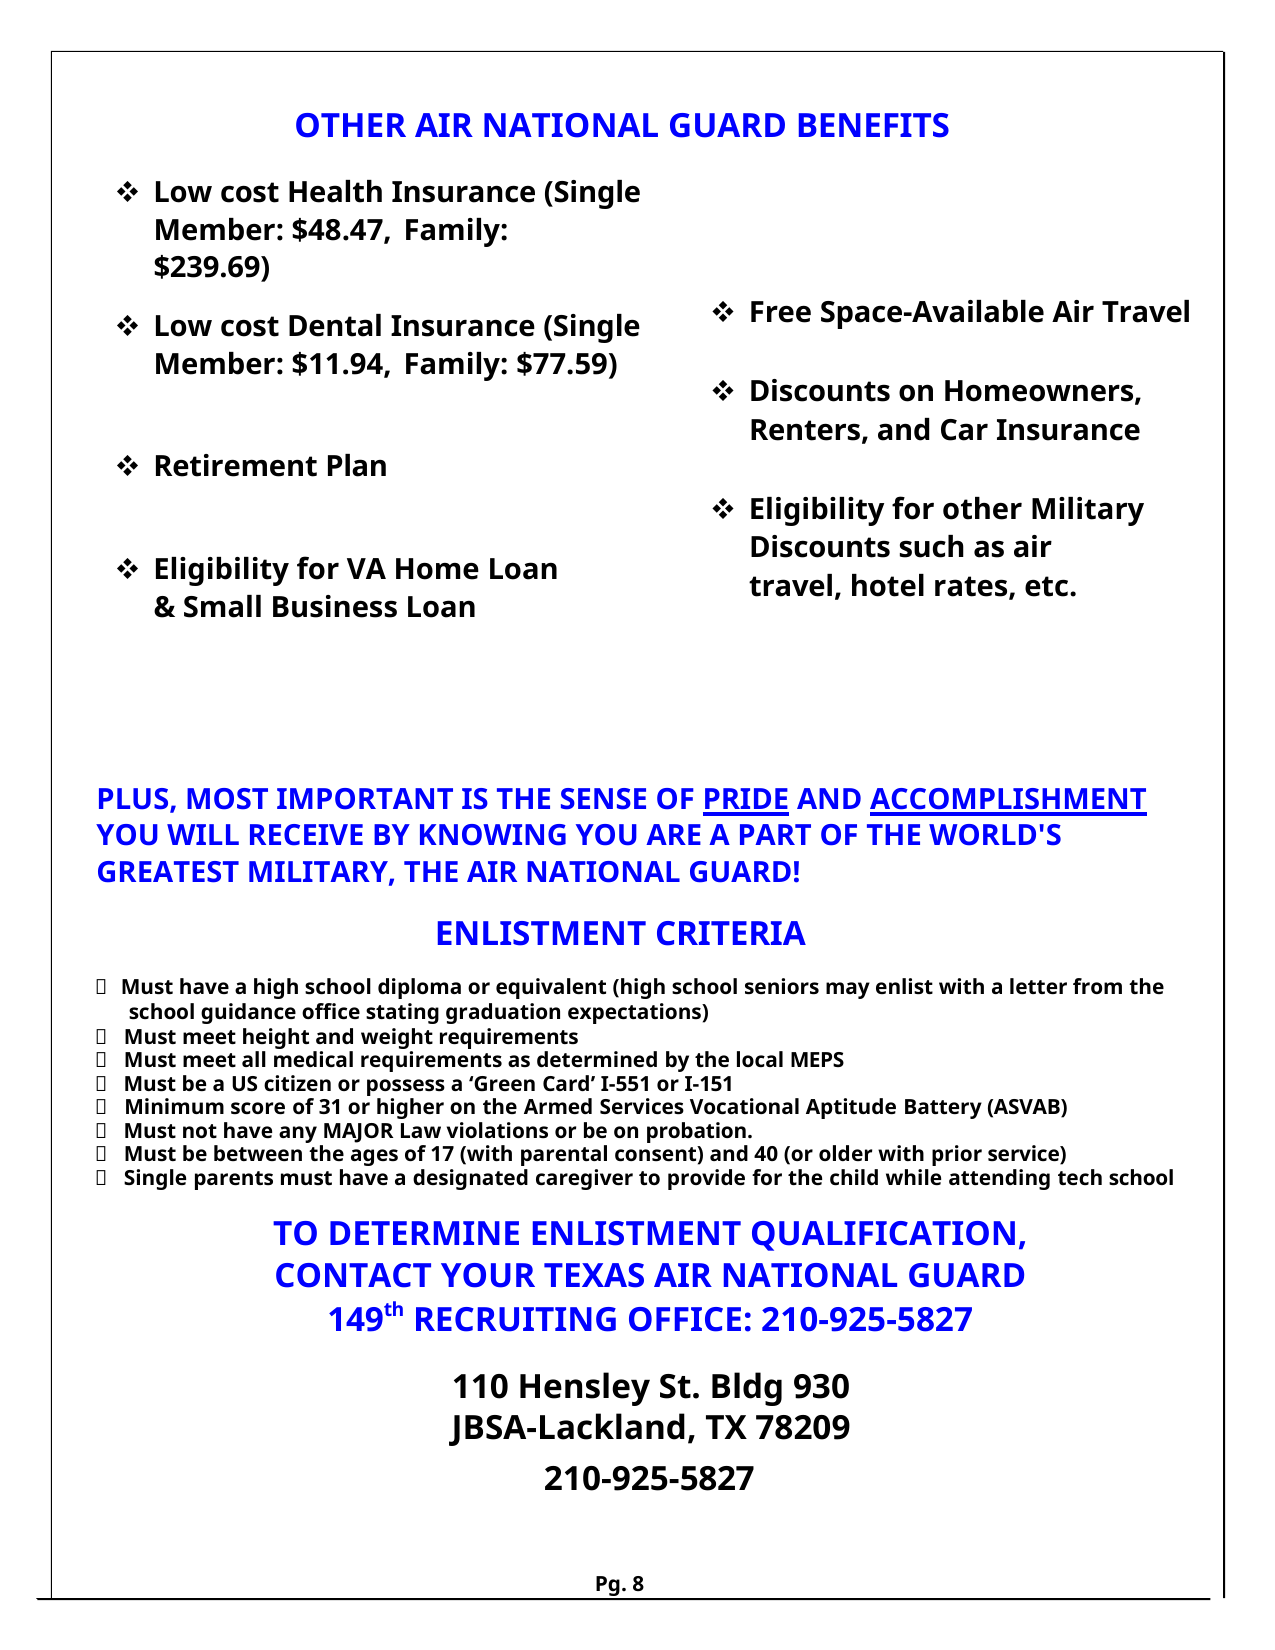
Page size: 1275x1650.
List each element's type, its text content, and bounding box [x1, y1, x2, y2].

subtitle TO DETERMINE ENLISTMENT QUALIFICATION, CONTACT YOUR TEXAS AIR NATIONAL GUARD 149th RECRUITING OFFICE: 210-925-5827 [262, 1211, 1038, 1341]
text  Must have a high school diploma or equivalent (high school seniors may enlist with a letter from the school guidance office stating graduation expectations) [94, 973, 1208, 1026]
text $239.69) [153, 249, 651, 284]
list Free Space-Available Air Travel [710, 292, 1208, 331]
text  Single parents must have a designated caregiver to provide for the child while attending tech school [94, 1166, 1208, 1191]
list Eligibility for other Military Discounts such as air travel, hotel rates, etc. [710, 488, 1152, 605]
list Discounts on Homeowners, Renters, and Car Insurance [710, 371, 1143, 448]
subtitle ENLISTMENT CRITERIA [434, 910, 1208, 955]
list Low cost Dental Insurance (Single Member: $11.94, Family: $77.59) [114, 305, 647, 383]
list Eligibility for VA Home Loan & Small Business Loan [114, 548, 585, 626]
text PLUS, MOST IMPORTANT IS THE SENSE OF PRIDE AND ACCOMPLISHMENT YOU WILL RECEIVE BY KNOWING YOU ARE A PART OF THE WORLD'S GREATEST MILITARY, THE AIR NATIONAL GUARD! [96, 780, 1208, 891]
text  Must meet height and weight requirements [94, 1026, 1208, 1049]
text 210-925-5827 [260, 1455, 1038, 1501]
text  Minimum score of 31 or higher on the Armed Services Vocational Aptitude Battery (ASVAB) [94, 1096, 1208, 1119]
text  Must not have any MAJOR Law violations or be on probation. [94, 1119, 1208, 1143]
text 110 Hensley St. Bldg 930 JBSA-Lackland, TX 78209 [435, 1365, 867, 1449]
subtitle OTHER AIR NATIONAL GUARD BENEFITS [206, 102, 1038, 147]
list Retirement Plan [114, 446, 651, 485]
text  Must meet all medical requirements as determined by the local MEPS [94, 1049, 1208, 1073]
text  Must be a US citizen or possess a ‘Green Card’ I-551 or I-151 [94, 1073, 1208, 1096]
text  Must be between the ages of 17 (with parental consent) and 40 (or older with prior service) [94, 1143, 1208, 1166]
list Low cost Health Insurance (Single Member: $48.47, Family: [114, 171, 647, 249]
